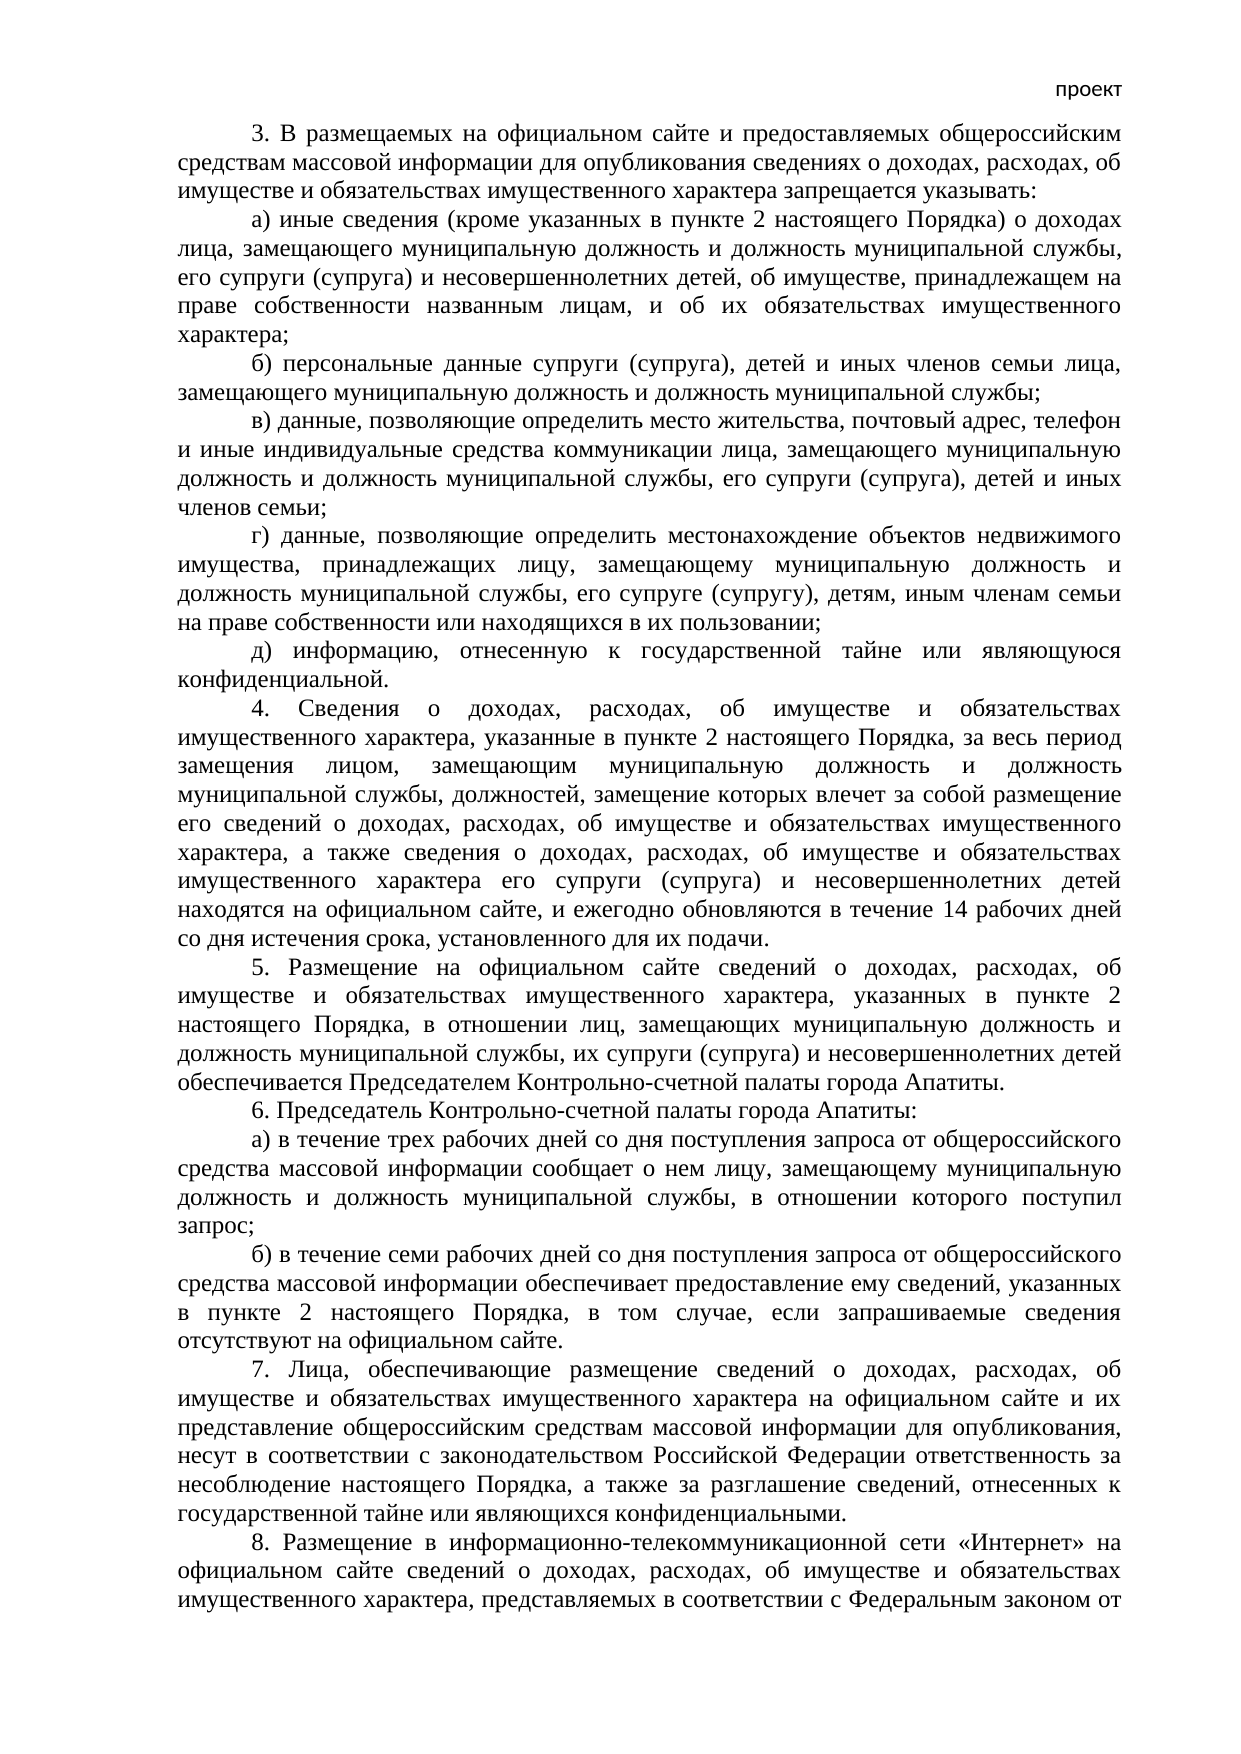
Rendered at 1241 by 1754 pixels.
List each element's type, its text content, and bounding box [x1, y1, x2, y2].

text в) данные, позволяющие определить место жительства, почтовый адрес, телефон и иные индивидуальные средства коммуникации лица, замещающего муниципальную должность и должность муниципальной службы, его супруги (супруга), детей и иных членов семьи; [177, 406, 1122, 521]
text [177, 1527, 1122, 1613]
text 6. Председатель Контрольно-счетной палаты города Апатиты: [177, 1096, 1122, 1124]
text д) информацию, отнесенную к государственной тайне или являющуюся конфиденциальной. [177, 636, 1122, 693]
text 4. Сведения о доходах, расходах, об имуществе и обязательствах имущественного характера, указанные в пункте 2 настоящего Порядка, за весь период замещения лицом, замещающим муниципальную должность и должность муниципальной службы, должностей, замещение которых влечет за собой размещение его сведений о доходах, расходах, об имуществе и обязательствах имущественного характера, а также сведения о доходах, расходах, об имуществе и обязательствах имущественного характера его супруги (супруга) и несовершеннолетних детей находятся на официальном сайте, и ежегодно обновляются в течение 14 рабочих дней со дня истечения срока, установленного для их подачи. [177, 693, 1122, 952]
text а) иные сведения (кроме указанных в пункте 2 настоящего Порядка) о доходах лица, замещающего муниципальную должность и должность муниципальной службы, его супруги (супруга) и несовершеннолетних детей, об имуществе, принадлежащем на праве собственности названным лицам, и об их обязательствах имущественного характера; [177, 204, 1122, 348]
text 3. В размещаемых на официальном сайте и предоставляемых общероссийским средствам массовой информации для опубликования сведениях о доходах, расходах, об имуществе и обязательствах имущественного характера запрещается указывать: [177, 118, 1122, 204]
text б) в течение семи рабочих дней со дня поступления запроса от общероссийского средства массовой информации обеспечивает предоставление ему сведений, указанных в пункте 2 настоящего Порядка, в том случае, если запрашиваемые сведения отсутствуют на официальном сайте. [177, 1239, 1122, 1354]
text г) данные, позволяющие определить местонахождение объектов недвижимого имущества, принадлежащих лицу, замещающему муниципальную должность и должность муниципальной службы, его супруге (супругу), детям, иным членам семьи на праве собственности или находящихся в их пользовании; [177, 521, 1122, 636]
text 7. Лица, обеспечивающие размещение сведений о доходах, расходах, об имуществе и обязательствах имущественного характера на официальном сайте и их представление общероссийским средствам массовой информации для опубликования, несут в соответствии с законодательством Российской Федерации ответственность за несоблюдение настоящего Порядка, а также за разглашение сведений, отнесенных к государственной тайне или являющихся конфиденциальными. [177, 1354, 1122, 1527]
text а) в течение трех рабочих дней со дня поступления запроса от общероссийского средства массовой информации сообщает о нем лицу, замещающему муниципальную должность и должность муниципальной службы, в отношении которого поступил запрос; [177, 1124, 1122, 1239]
text б) персональные данные супруги (супруга), детей и иных членов семьи лица, замещающего муниципальную должность и должность муниципальной службы; [177, 348, 1122, 406]
text 5. Размещение на официальном сайте сведений о доходах, расходах, об имуществе и обязательствах имущественного характера, указанных в пункте 2 настоящего Порядка, в отношении лиц, замещающих муниципальную должность и должность муниципальной службы, их супруги (супруга) и несовершеннолетних детей обеспечивается Председателем Контрольно-счетной палаты города Апатиты. [177, 952, 1122, 1096]
